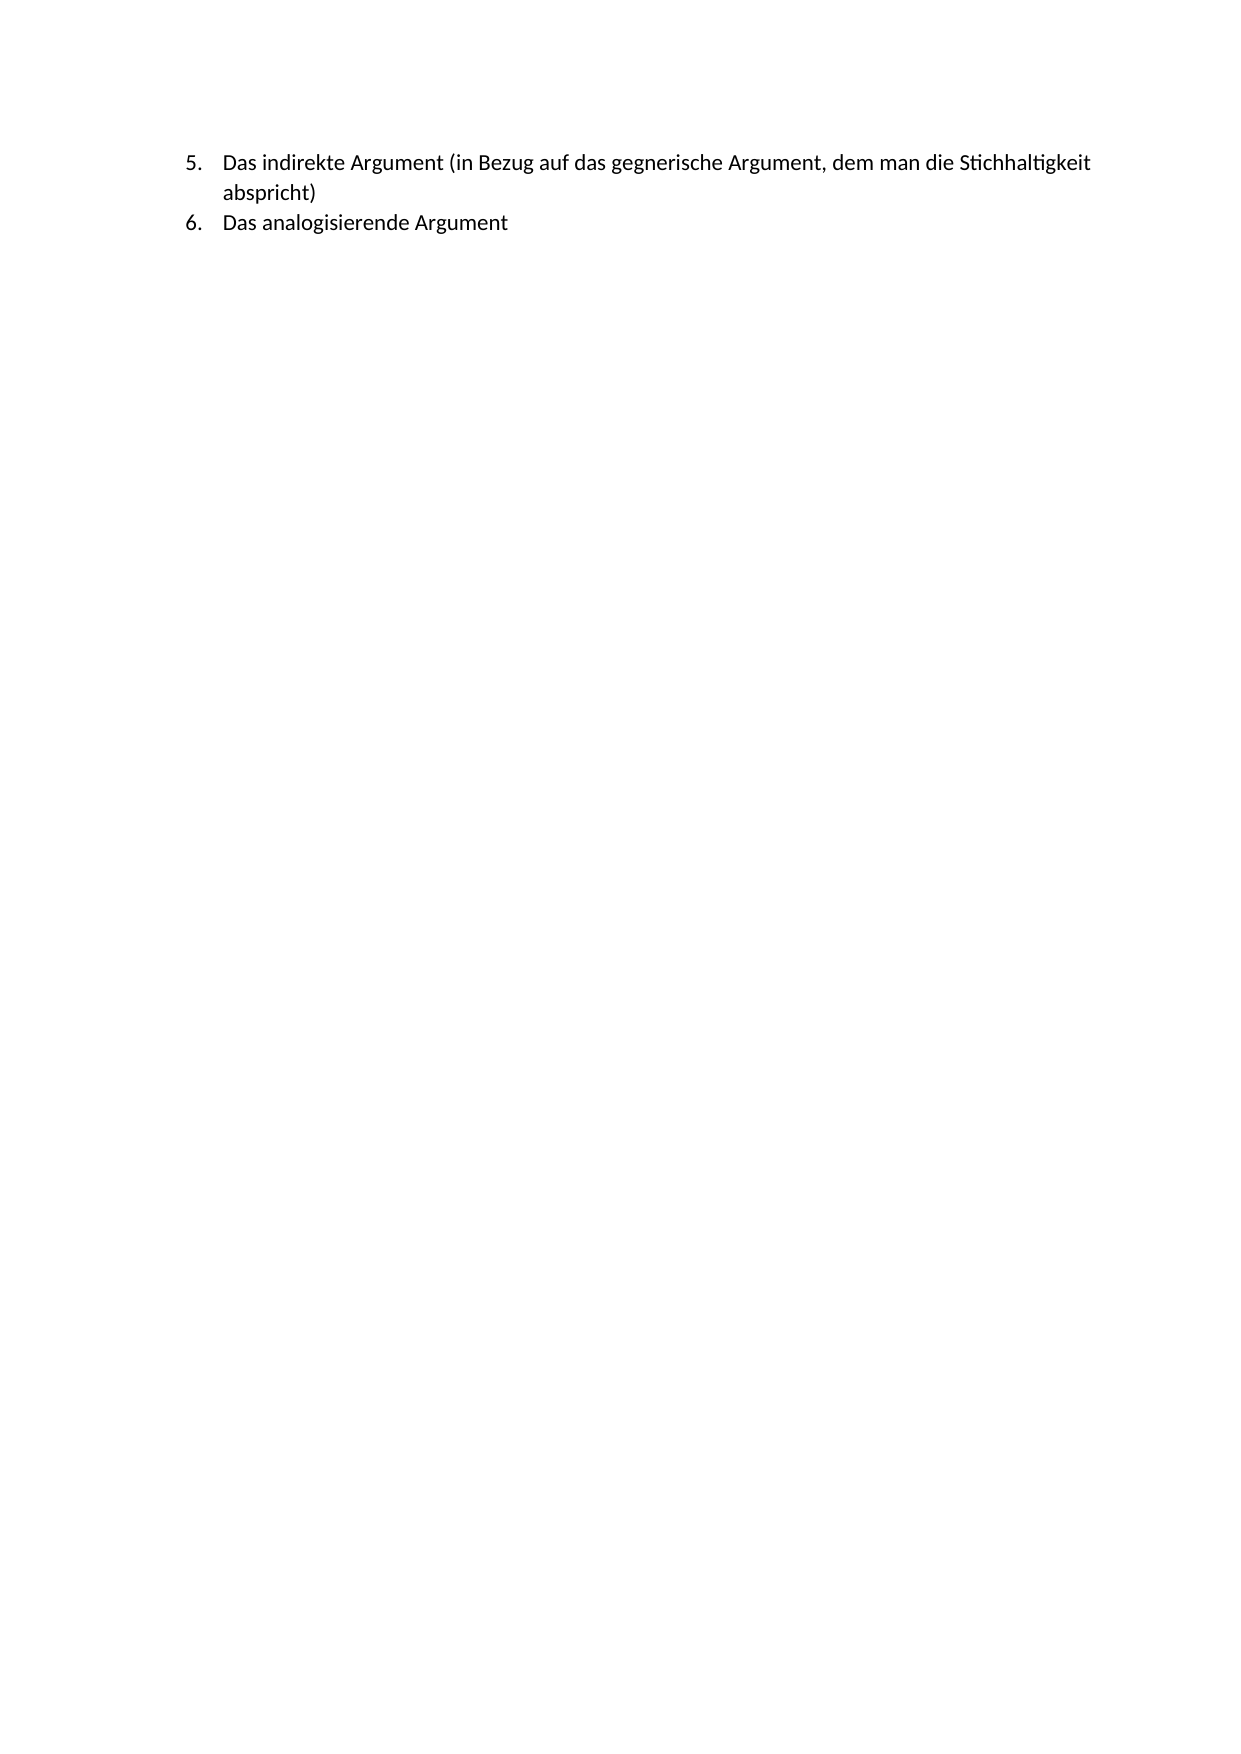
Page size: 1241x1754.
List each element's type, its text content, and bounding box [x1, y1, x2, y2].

list Das indirekte Argument (in Bezug auf das gegnerische Argument, dem man die Stichhaltigkeit abspricht) [185, 148, 1093, 206]
list Das analogisierende Argument [185, 208, 1093, 236]
